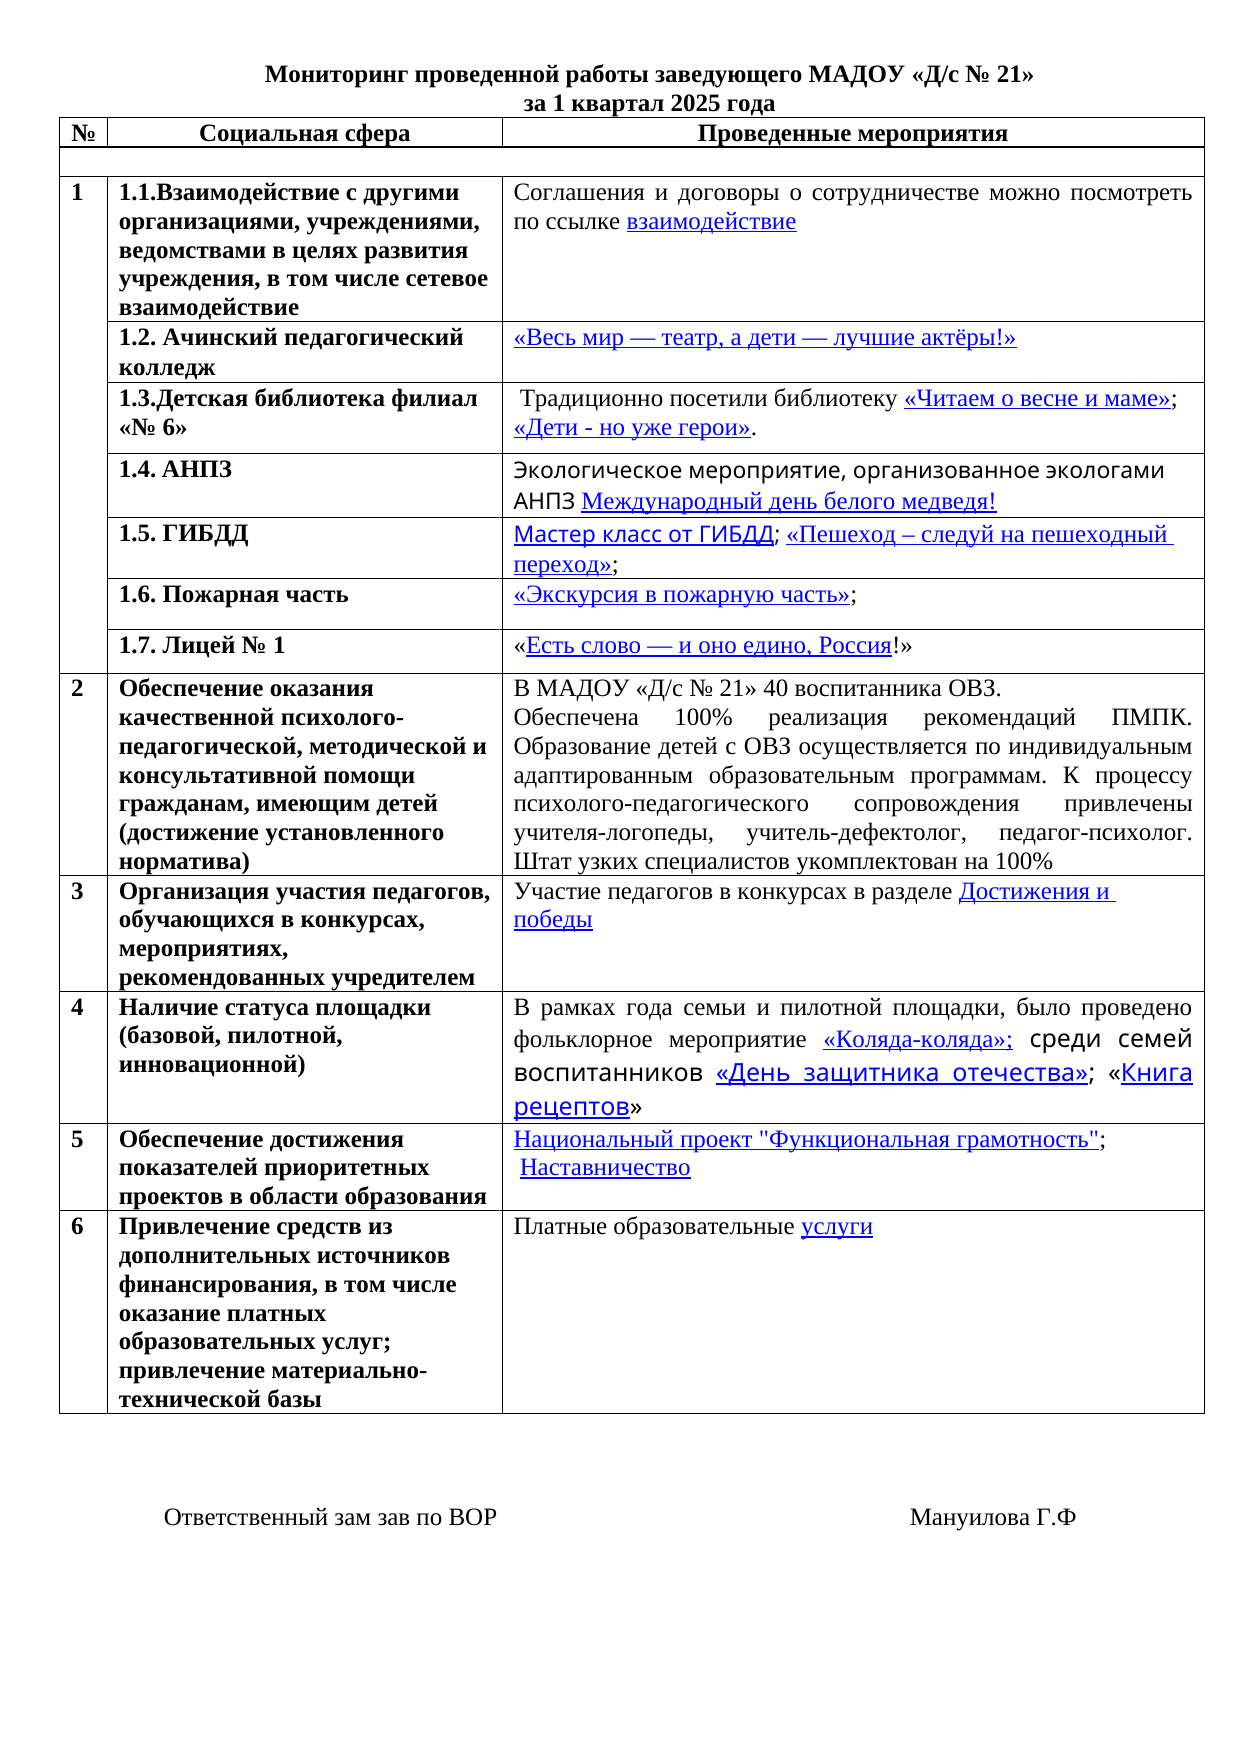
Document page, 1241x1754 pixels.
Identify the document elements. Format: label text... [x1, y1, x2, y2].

table_cell Привлечение средств из дополнительных источников финансирования, в том числе оказание платных образовательных услуг; привлечение материально-технической базы [108, 1211, 502, 1413]
table_cell «Весь мир — театр, а дети — лучшие актёры!» [503, 322, 1204, 382]
table_cell Экологическое мероприятие, организованное экологами АНПЗ Международный день белого медведя! [581, 454, 1204, 517]
table_cell 1.3.Детская библиотека филиал «№ 6» [108, 383, 502, 453]
table_cell 1.1.Взаимодействие с другими организациями, учреждениями, ведомствами в целях развития учреждения, в том числе сетевое взаимодействие [108, 177, 502, 321]
table_cell Национальный проект "Функциональная грамотность"; Наставничество [503, 1124, 1204, 1210]
table_cell 6 [60, 1211, 107, 1413]
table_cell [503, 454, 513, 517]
table_cell Платные образовательные услуги [503, 1211, 1204, 1413]
table_cell «Экскурсия в пожарную часть»; [503, 579, 1204, 629]
table_cell [60, 148, 1204, 176]
text за 1 квартал 2025 года [59, 88, 1181, 117]
text Мониторинг проведенной работы заведующего МАДОУ «Д/с № 21» [59, 59, 1181, 88]
table_cell Мастер класс от ГИБДД; «Пешеход – следуй на пешеходный переход»; [503, 518, 1204, 578]
table_cell Соглашения и договоры о сотрудничестве можно посмотреть по ссылке взаимодействие [503, 177, 1204, 321]
table_cell Участие педагогов в конкурсах в разделе Достижения и победы [503, 876, 1204, 991]
table_header № [60, 118, 107, 146]
table_cell «Есть слово — и оно едино, Россия!» [503, 630, 1204, 672]
table_cell 4 [60, 992, 107, 1123]
table_cell Обеспечение достижения показателей приоритетных проектов в области образования [108, 1124, 502, 1210]
table_cell 1.2. Ачинский педагогический колледж [108, 322, 502, 382]
table_cell Обеспечение оказания качественной психолого-педагогической, методической и консультативной помощи гражданам, имеющим детей (достижение установленного норматива) [108, 674, 502, 875]
table_cell 1 [60, 177, 107, 672]
table_header Проведенные мероприятия [503, 118, 1204, 146]
table_cell Традиционно посетили библиотеку «Читаем о весне и маме»; «Дети - но уже герои». [503, 383, 1204, 453]
table_cell Организация участия педагогов, обучающихся в конкурсах, мероприятиях, рекомендованных учредителем [108, 876, 502, 991]
table_cell Наличие статуса площадки (базовой, пилотной, инновационной) [108, 992, 502, 1123]
table_cell 3 [60, 876, 107, 991]
table_cell 2 [60, 674, 107, 875]
table_cell 1.5. ГИБДД [108, 518, 502, 578]
table_cell В МАДОУ «Д/с № 21» 40 воспитанника ОВЗ. Обеспечена 100% реализация рекомендаций ПМПК. Образование детей с ОВЗ осуществляется по индивидуальным адаптированным образовательным программам. К процессу психолого-педагогического сопровождения привлечены учителя-логопеды, учитель-дефектолог, педагог-психолог. Штат узких специалистов укомплектован на 100% [503, 674, 1204, 875]
table_cell 1.7. Лицей № 1 [108, 630, 502, 672]
table_cell В рамках года семьи и пилотной площадки, было проведено фольклорное мероприятие «Коляда-коляда»; среди семей воспитанников «День защитника отечества»; «Книга рецептов» [503, 992, 1204, 1123]
table_cell 1.6. Пожарная часть [108, 579, 502, 629]
table_cell 5 [60, 1124, 107, 1210]
table_cell 1.4. АНПЗ [108, 454, 502, 517]
table_header Социальная сфера [108, 118, 502, 146]
text Ответственный зам зав по ВОР Мануилова Г.Ф [59, 1501, 1181, 1531]
